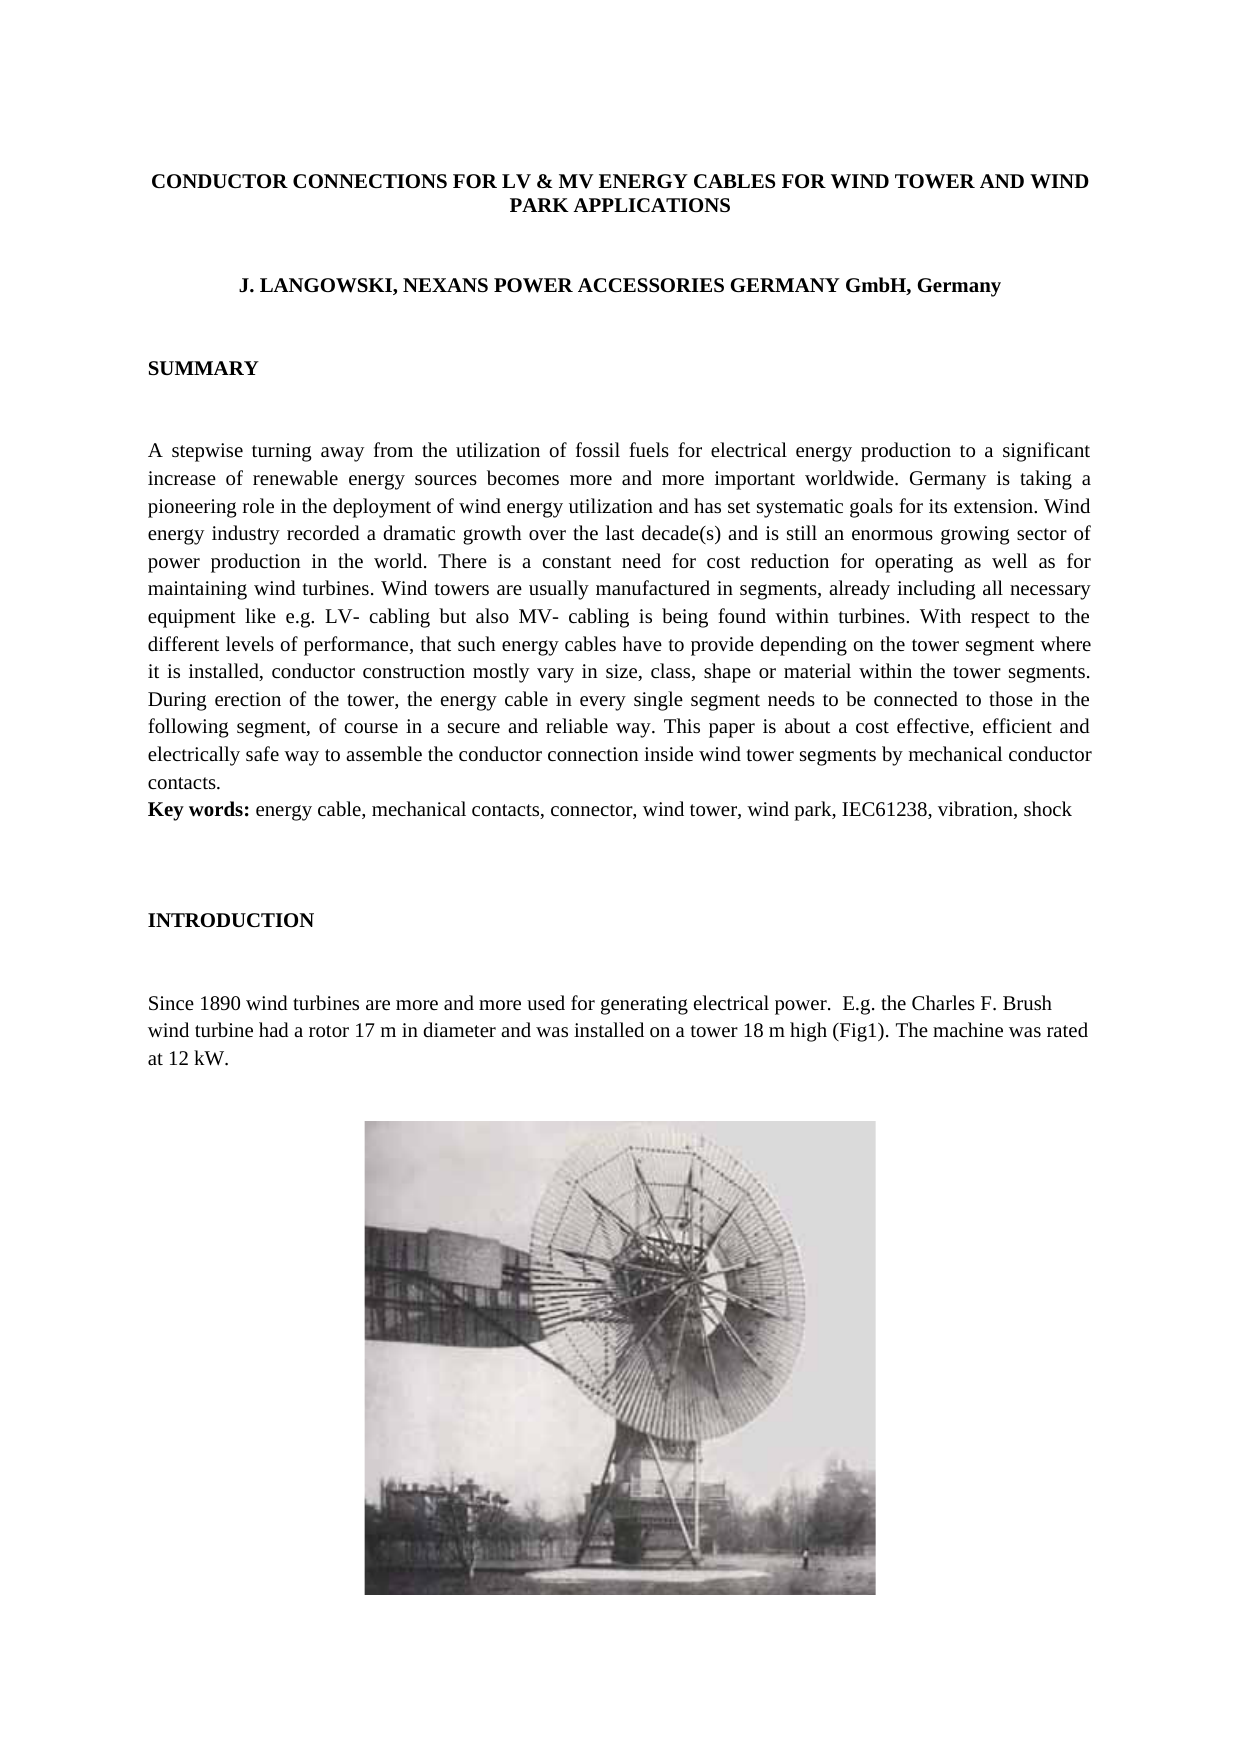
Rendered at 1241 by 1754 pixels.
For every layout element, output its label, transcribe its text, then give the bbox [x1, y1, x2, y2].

text J. LANGOWSKI, NEXANS POWER ACCESSORIES GERMANY GmbH, Germany [148, 273, 1092, 297]
text SUMMARY [148, 356, 1092, 379]
text Key words: energy cable, mechanical contacts, connector, wind tower, wind park, IEC61238, vibration, shock [148, 797, 1092, 821]
text CONDUCTOR CONNECTIONS FOR LV & MV ENERGY CABLES FOR WIND TOWER AND WIND PARK APPLICATIONS [148, 169, 1092, 217]
text A stepwise turning away from the utilization of fossil fuels for electrical energy production to a significant increase of renewable energy sources becomes more and more important worldwide. Germany is taking a pioneering role in the deployment of wind energy utilization and has set systematic goals for its extension. Wind energy industry recorded a dramatic growth over the last decade(s) and is still an enormous growing sector of power production in the world. There is a constant need for cost reduction for operating as well as for maintaining wind turbines. Wind towers are usually manufactured in segments, already including all necessary equipment like e.g. LV- cabling but also MV- cabling is being found within turbines. With respect to the different levels of performance, that such energy cables have to provide depending on the tower segment where it is installed, conductor construction mostly vary in size, class, shape or material within the tower segments. During erection of the tower, the energy cable in every single segment needs to be connected to those in the following segment, of course in a secure and reliable way. This paper is about a cost effective, efficient and electrically safe way to assemble the conductor connection inside wind tower segments by mechanical conductor contacts. [148, 438, 1092, 794]
text INTRODUCTION [148, 908, 1092, 932]
text Since 1890 wind turbines are more and more used for generating electrical power. E.g. the Charles F. Brush wind turbine had a rotor 17 m in diameter and was installed on a tower 18 m high (Fig1). The machine was rated at 12 kW. [148, 990, 1092, 1070]
